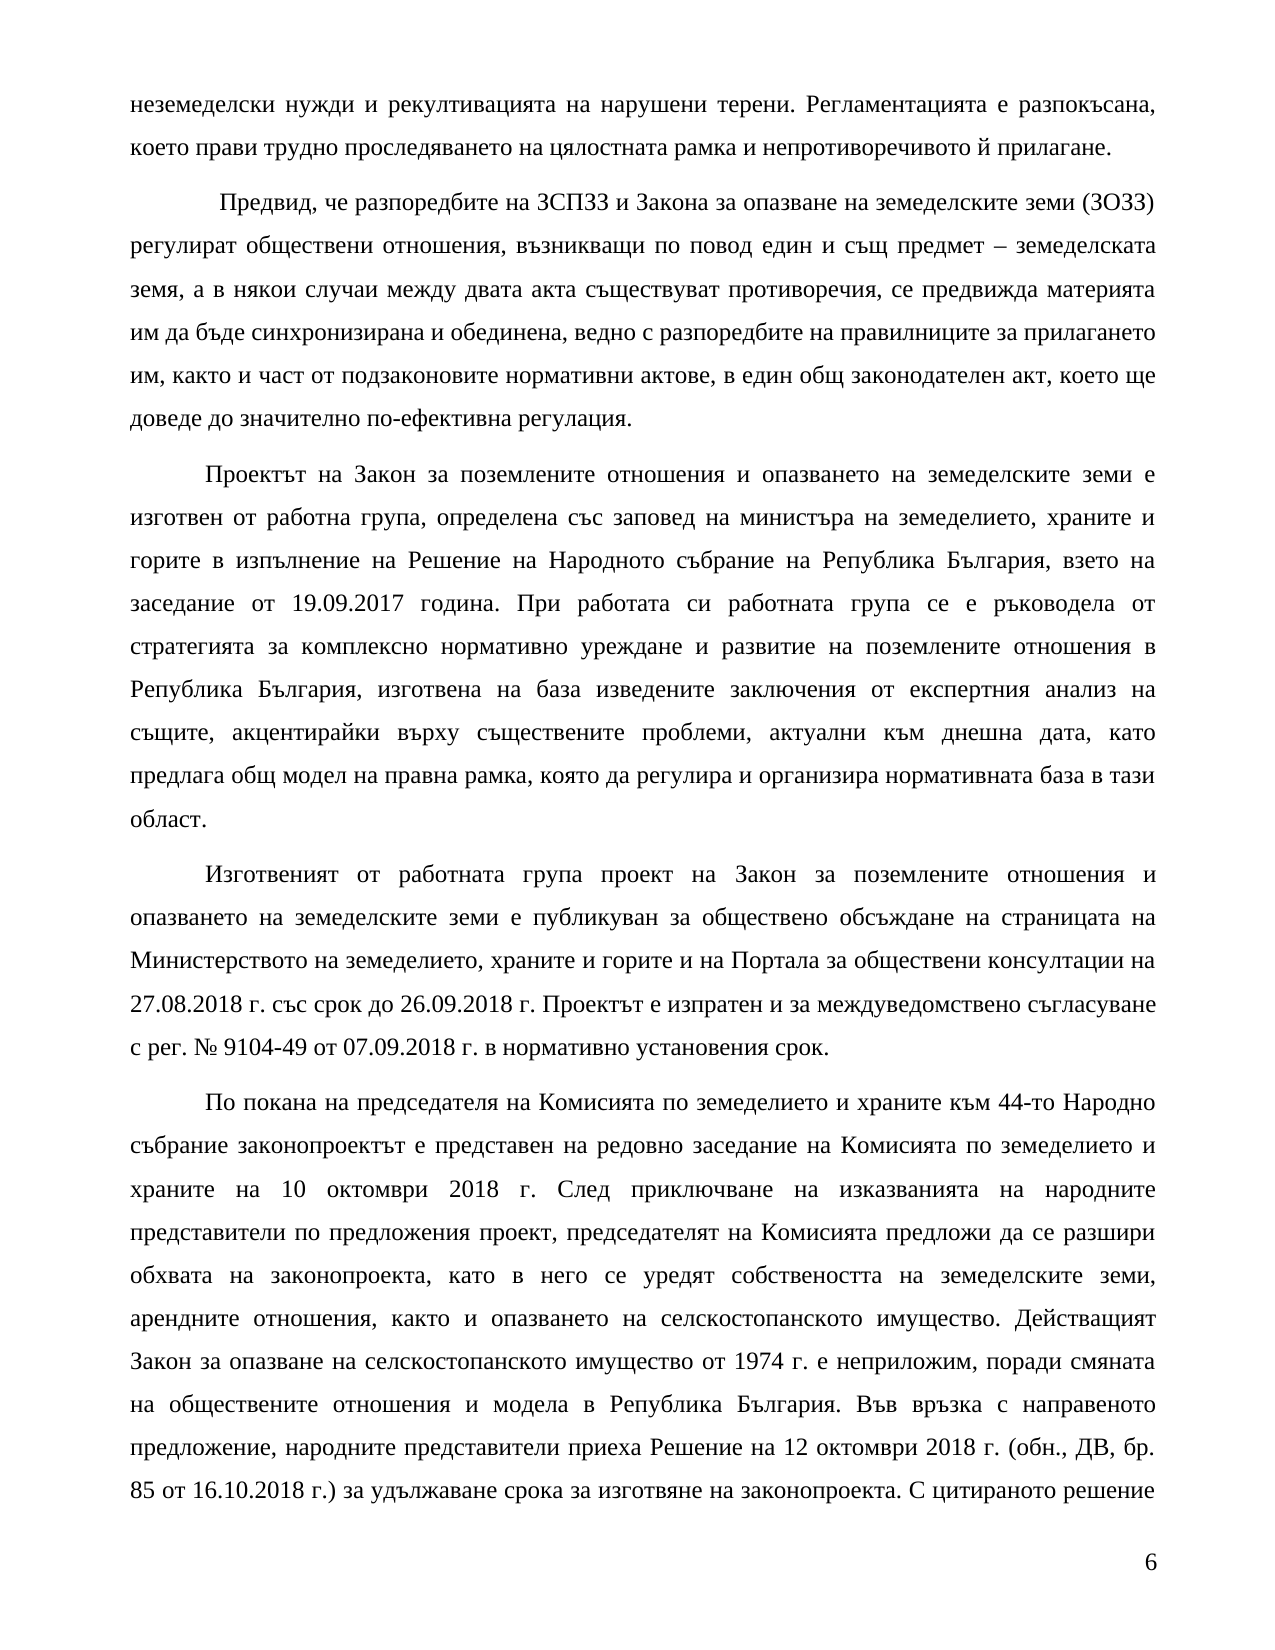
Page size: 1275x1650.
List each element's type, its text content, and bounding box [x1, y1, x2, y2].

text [130, 89, 1157, 161]
text Проектът на Закон за поземлените отношения и опазването на земеделските земи е изготвен от работна група, определена със заповед на министъра на земеделието, храните и горите в изпълнение на Решение на Народното събрание на Република България, взето на заседание от 19.09.2017 година. При работата си работната група се е ръководела от стратегията за комплексно нормативно уреждане и развитие на поземлените отношения в Република България, изготвена на база изведените заключения от експертния анализ на същите, акцентирайки върху съществените проблеми, актуални към днешна дата, като предлага общ модел на правна рамка, която да регулира и организира нормативната база в тази област. [130, 459, 1157, 832]
text Предвид, че разпоредбите на ЗСПЗЗ и Закона за опазване на земеделските земи (ЗОЗЗ) регулират обществени отношения, възникващи по повод един и същ предмет – земеделската земя, а в някои случаи между двата акта съществуват противоречия, се предвижда материята им да бъде синхронизирана и обединена, ведно с разпоредбите на правилниците за прилагането им, както и част от подзаконовите нормативни актове, в един общ законодателен акт, което ще доведе до значително по-ефективна регулация. [130, 187, 1157, 432]
text Изготвеният от работната група проект на Закон за поземлените отношения и опазването на земеделските земи е публикуван за обществено обсъждане на страницата на Министерството на земеделието, храните и горите и на Портала за обществени консултации на 27.08.2018 г. със срок до 26.09.2018 г. Проектът е изпратен и за междуведомствено съгласуване с рег. № 9104-49 от 07.09.2018 г. в нормативно установения срок. [130, 859, 1157, 1061]
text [130, 1087, 1157, 1504]
